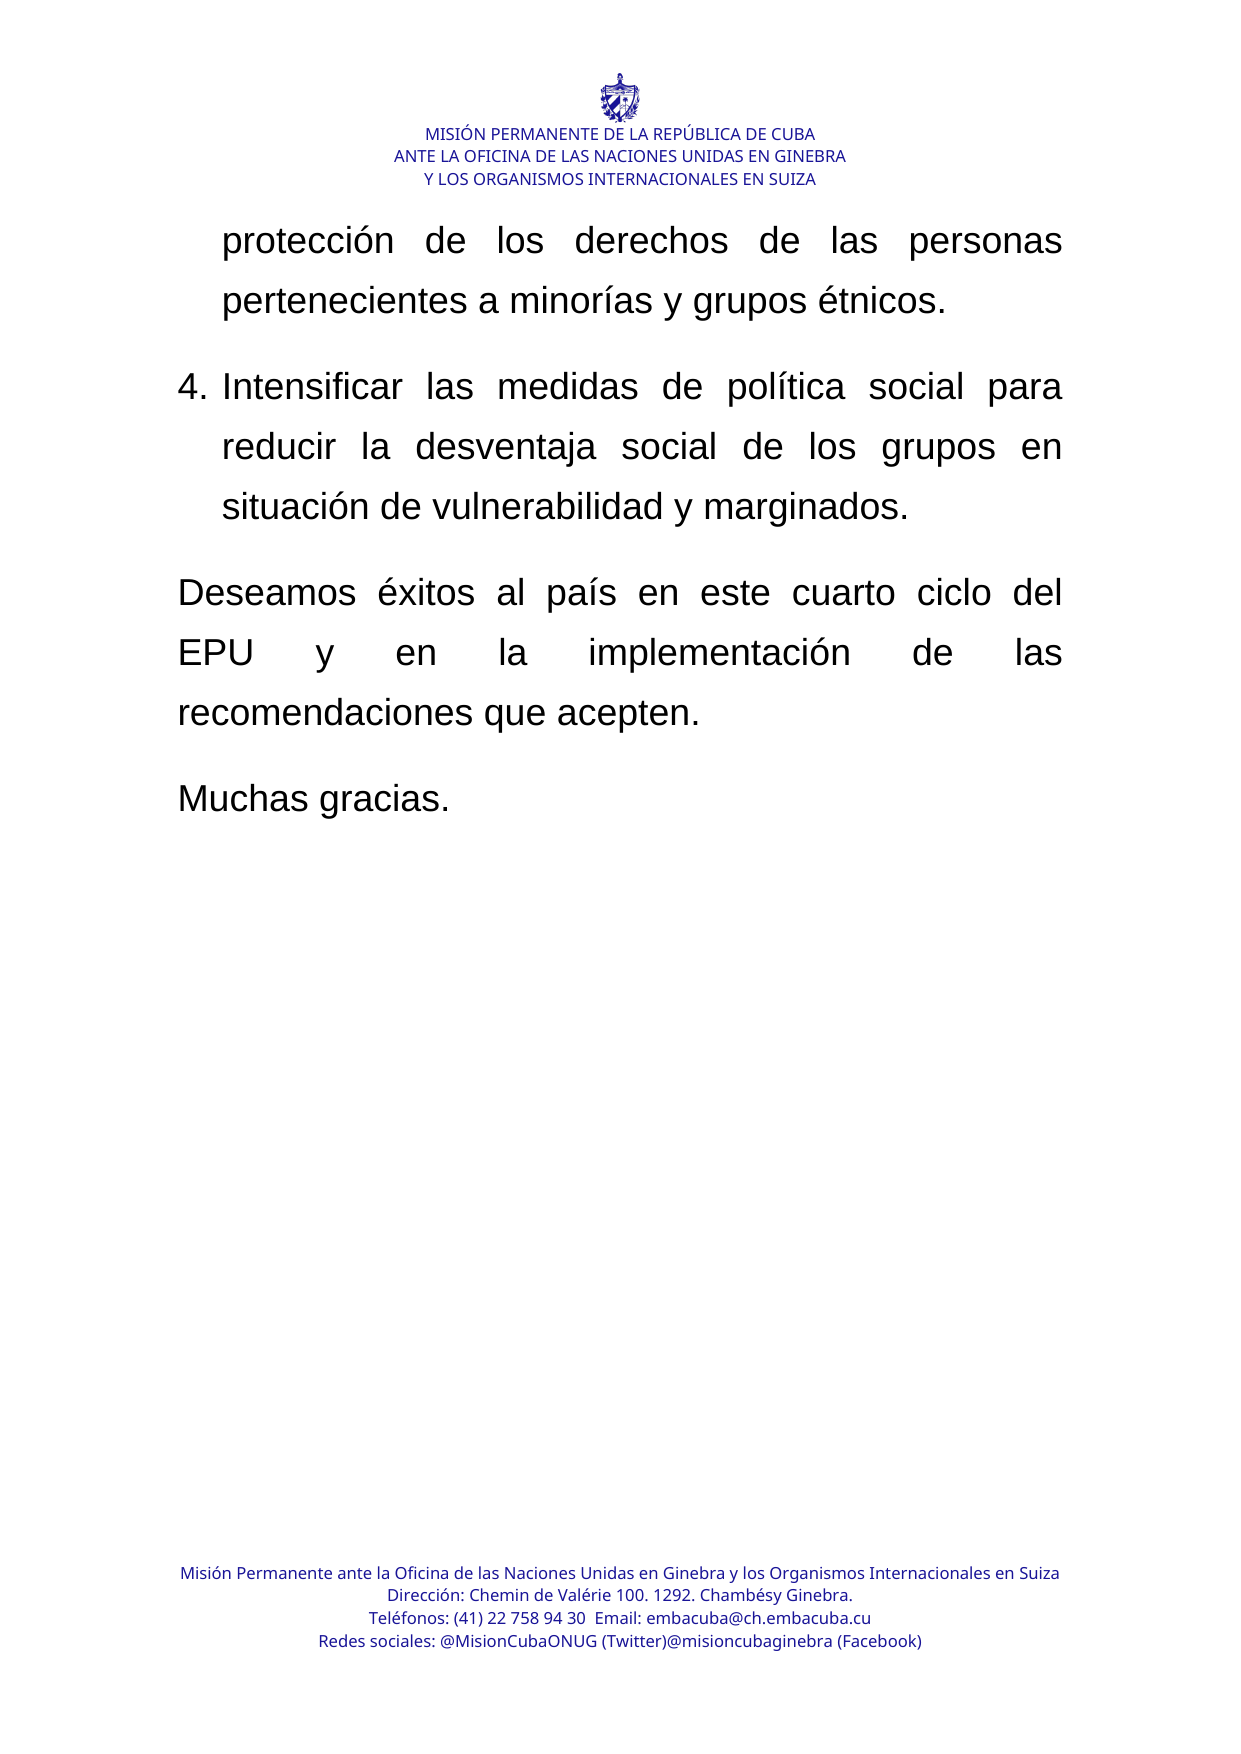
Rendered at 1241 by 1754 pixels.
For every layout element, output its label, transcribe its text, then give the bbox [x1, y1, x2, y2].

text Muchas gracias. [177, 776, 1063, 819]
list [177, 218, 1063, 322]
text Deseamos éxitos al país en este cuarto ciclo del EPU y en la implementación de las recomendaciones que acepten. [177, 570, 1063, 734]
list Intensificar las medidas de política social para reducir la desventaja social de los grupos en situación de vulnerabilidad y marginados. [177, 364, 1063, 528]
picture [600, 73, 640, 123]
